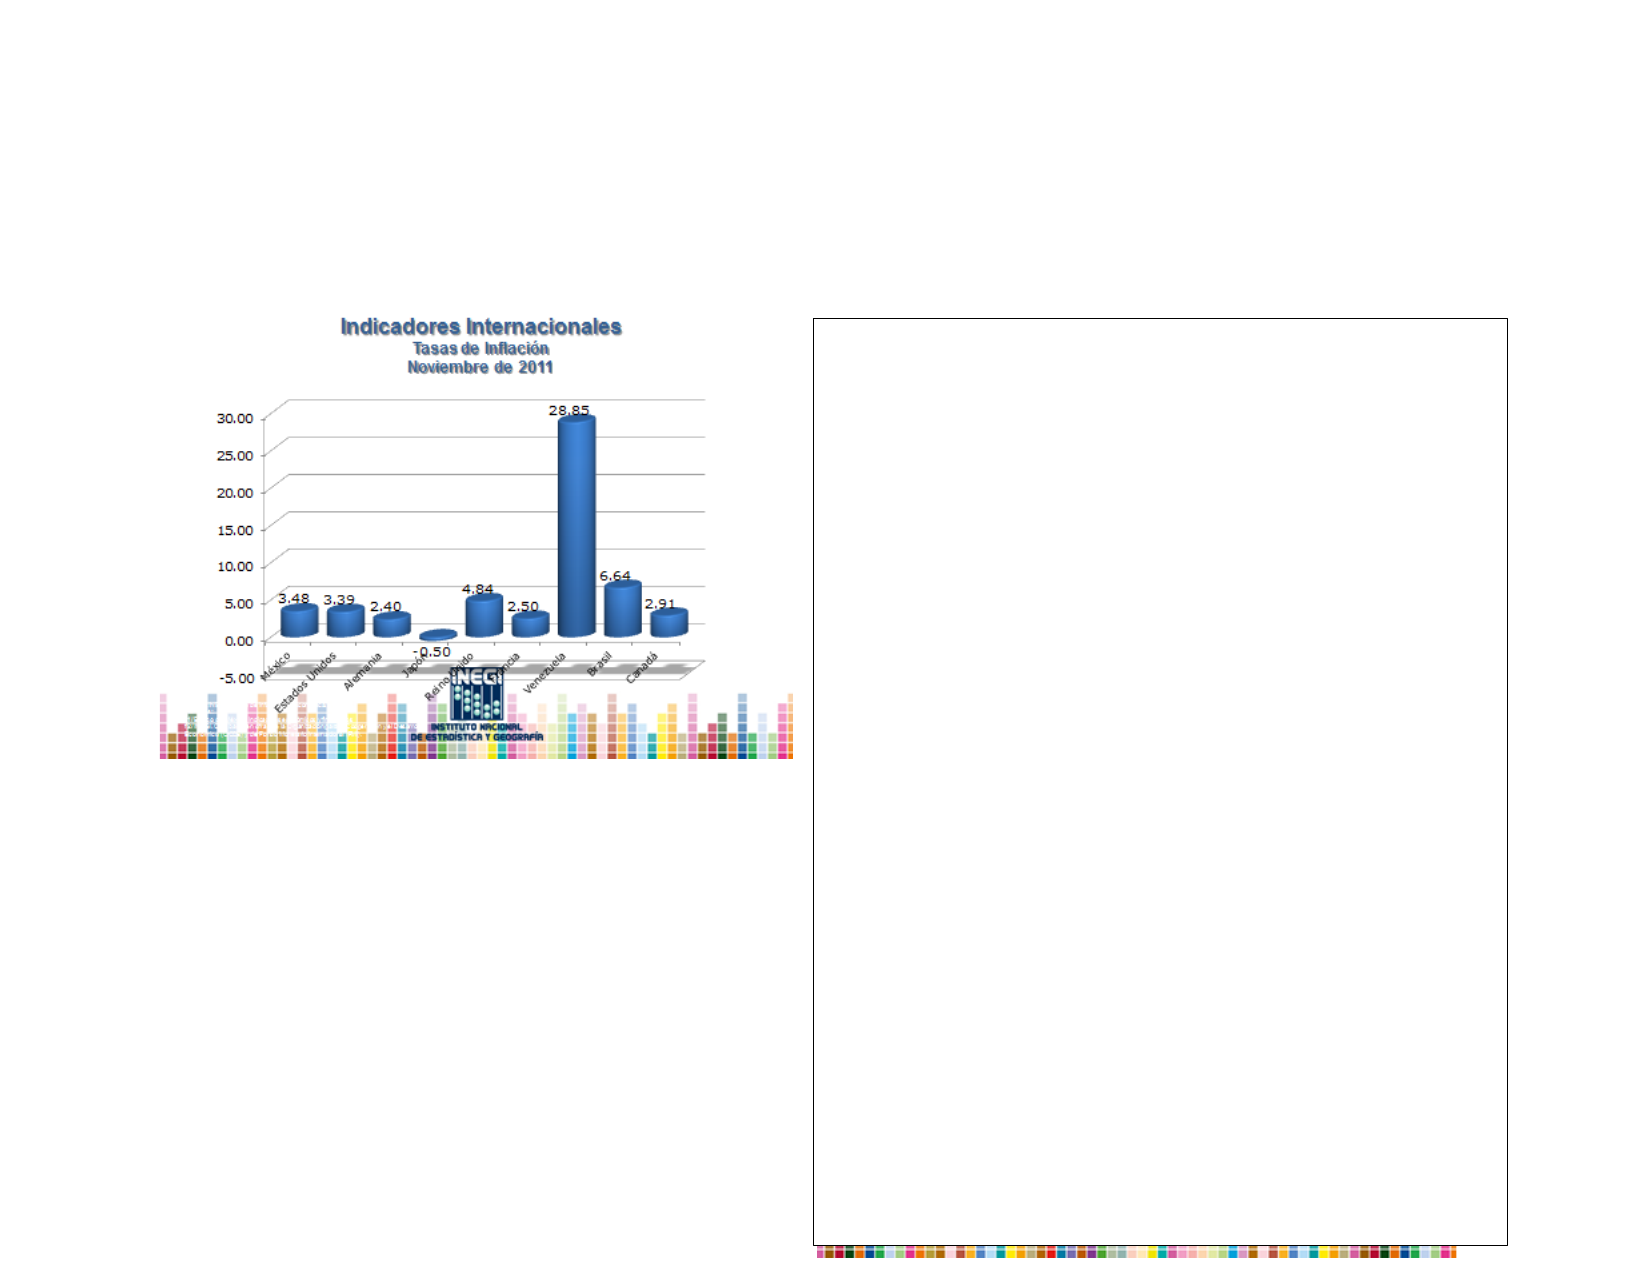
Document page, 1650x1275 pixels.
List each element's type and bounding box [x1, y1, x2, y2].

picture [158, 282, 793, 757]
picture [815, 1246, 1456, 1257]
